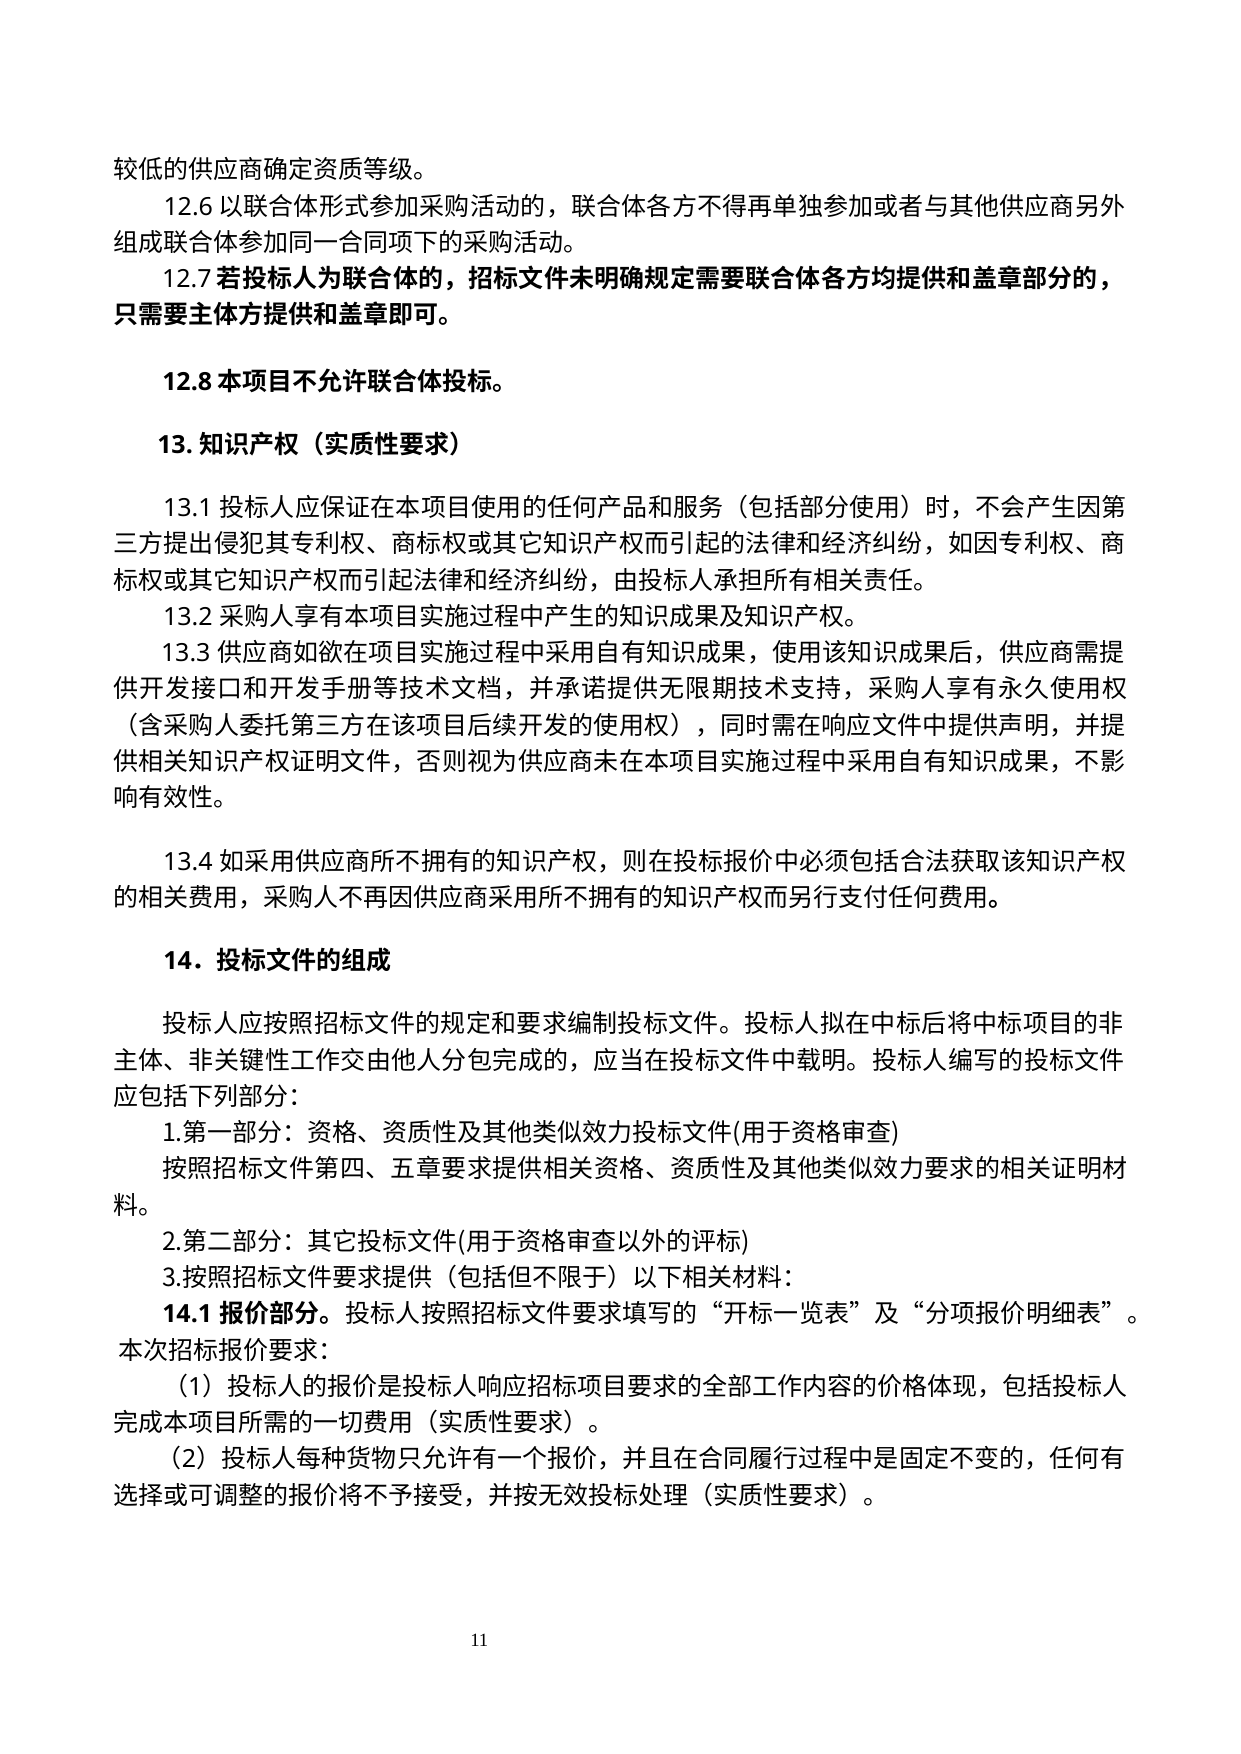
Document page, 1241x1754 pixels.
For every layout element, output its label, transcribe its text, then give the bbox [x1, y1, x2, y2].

subtitle 13.4 如采用供应商所不拥有的知识产权，则在投标报价中必须包括合法获取该知识产权的相关费用，采购人不再因供应商采用所不拥有的知识产权而另行支付任何费用。 [113, 841, 1127, 913]
text 13.3 供应商如欲在项目实施过程中采用自有知识成果，使用该知识成果后，供应商需提供开发接口和开发手册等技术文档，并承诺提供无限期技术支持，采购人享有永久使用权（含采购人委托第三方在该项目后续开发的使用权），同时需在响应文件中提供声明，并提供相关知识产权证明文件，否则视为供应商未在本项目实施过程中采用自有知识成果，不影响有效性。 [113, 633, 1127, 814]
subtitle 13. 知识产权（实质性要求） [113, 424, 1127, 461]
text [113, 150, 1127, 259]
subtitle 14．投标文件的组成 [113, 941, 1127, 977]
text 按照招标文件第四、五章要求提供相关资格、资质性及其他类似效力要求的相关证明材料。 [113, 1149, 1127, 1221]
text 3.按照招标文件要求提供（包括但不限于）以下相关材料： [113, 1258, 1127, 1294]
text 投标人应按照招标文件的规定和要求编制投标文件。投标人拟在中标后将中标项目的非主体、非关键性工作交由他人分包完成的，应当在投标文件中载明。投标人编写的投标文件应包括下列部分： [113, 1004, 1127, 1113]
text 2.第二部分：其它投标文件(用于资格审查以外的评标) [113, 1221, 1127, 1258]
text 14.1 报价部分。投标人按照招标文件要求填写的“开标一览表”及“分项报价明细表”。 本次招标报价要求： [113, 1294, 1127, 1366]
text 13.1 投标人应保证在本项目使用的任何产品和服务（包括部分使用）时，不会产生因第三方提出侵犯其专利权、商标权或其它知识产权而引起的法律和经济纠纷，如因专利权、商标权或其它知识产权而引起法律和经济纠纷，由投标人承担所有相关责任。 [113, 488, 1127, 596]
text 12.7若投标人为联合体的，招标文件未明确规定需要联合体各方均提供和盖章部分的，只需要主体方提供和盖章即可。 [113, 259, 1127, 331]
text （1）投标人的报价是投标人响应招标项目要求的全部工作内容的价格体现，包括投标人完成本项目所需的一切费用（实质性要求）。 [113, 1366, 1127, 1439]
text （2）投标人每种货物只允许有一个报价，并且在合同履行过程中是固定不变的，任何有选择或可调整的报价将不予接受，并按无效投标处理（实质性要求）。 [113, 1439, 1127, 1511]
text 1.第一部分：资格、资质性及其他类似效力投标文件(用于资格审查) [113, 1113, 1127, 1149]
text 13.2 采购人享有本项目实施过程中产生的知识成果及知识产权。 [113, 596, 1127, 633]
text 12.8本项目不允许联合体投标。 [113, 361, 1127, 397]
